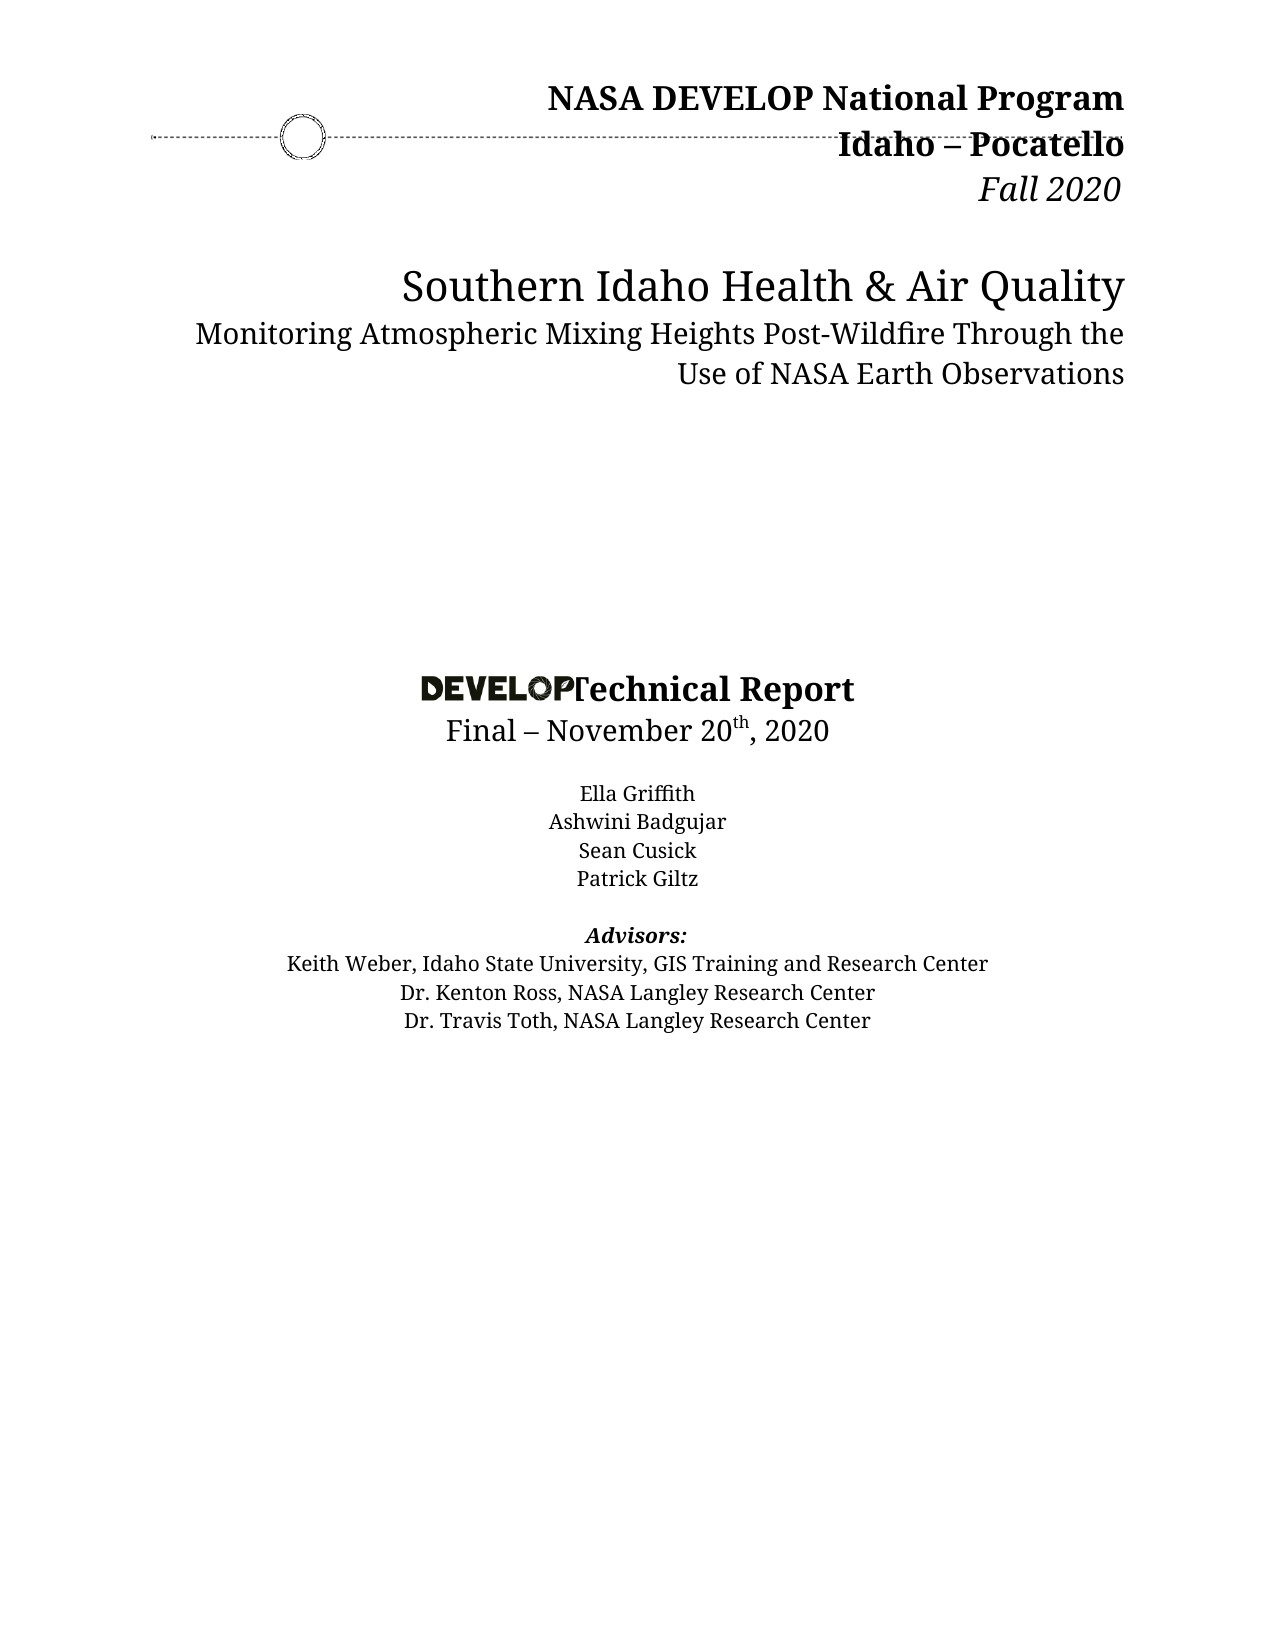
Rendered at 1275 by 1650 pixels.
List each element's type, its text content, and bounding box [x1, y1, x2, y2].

text Keith Weber, Idaho State University, GIS Training and Research Center [150, 949, 1125, 978]
text Monitoring Atmospheric Mixing Heights Post-Wildfire Through the Use of NASA Earth Observations [150, 313, 1125, 393]
text Dr. Travis Toth, NASA Langley Research Center [150, 1006, 1125, 1035]
text Technical Report [150, 665, 1125, 711]
picture [417, 674, 577, 705]
text Southern Idaho Health & Air Quality [150, 257, 1125, 313]
text Patrick Giltz [150, 864, 1125, 893]
text Ella Griffith [150, 779, 1125, 807]
text Advisors: [150, 921, 1125, 949]
text Final – November 20th, 2020 [150, 711, 1125, 750]
text Dr. Kenton Ross, NASA Langley Research Center [150, 978, 1125, 1006]
text Sean Cusick [150, 836, 1125, 864]
text Ashwini Badgujar [150, 807, 1125, 836]
